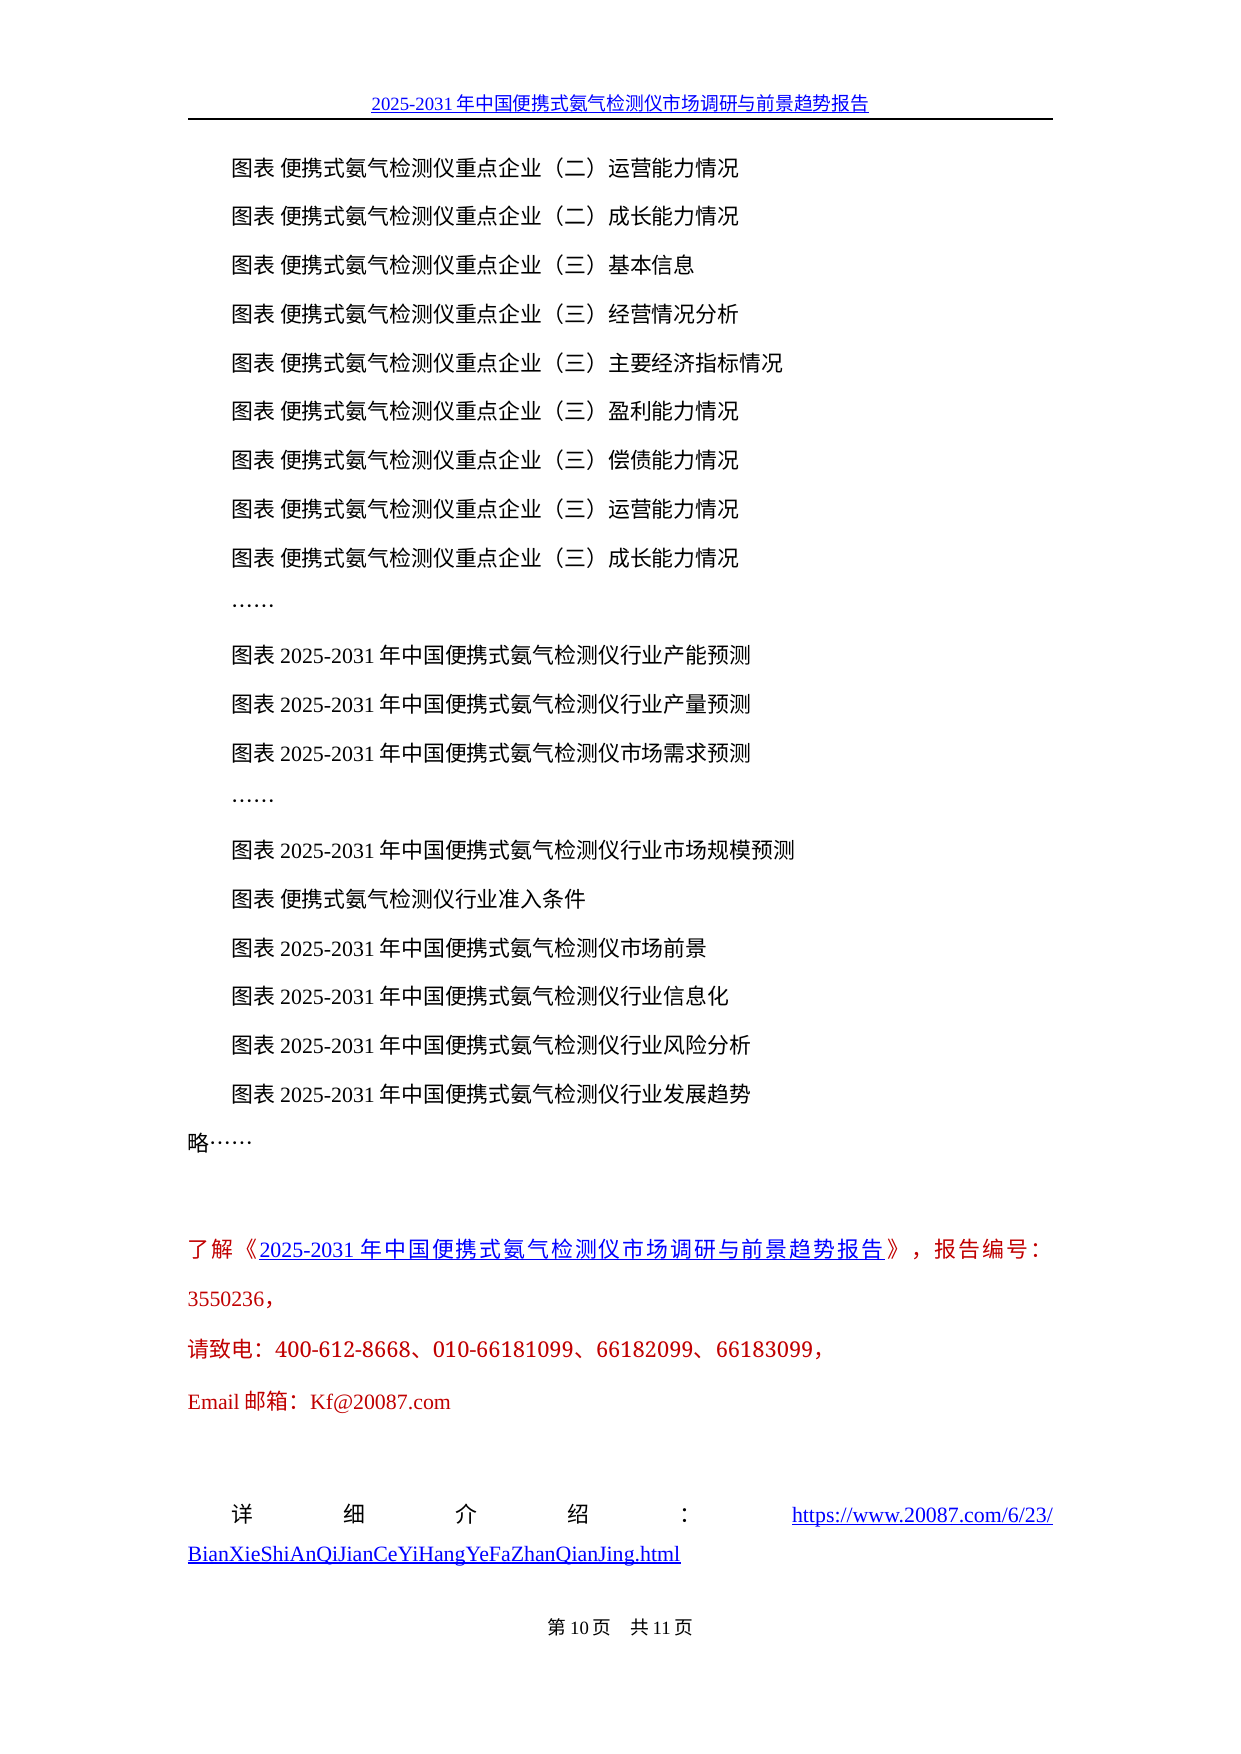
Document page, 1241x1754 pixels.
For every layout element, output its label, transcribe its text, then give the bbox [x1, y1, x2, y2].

text Email邮箱：Kf@20087.com [187, 1383, 1053, 1416]
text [187, 150, 1053, 1158]
text 了解《2025-2031年中国便携式氨气检测仪市场调研与前景趋势报告》，报告编号：3550236， [187, 1232, 1053, 1313]
text 详细介绍：https://www.20087.com/6/23/BianXieShiAnQiJianCeYiHangYeFaZhanQianJing.html [187, 1496, 1053, 1569]
text 请致电：400-612-8668、010-66181099、66182099、66183099， [187, 1332, 1053, 1364]
